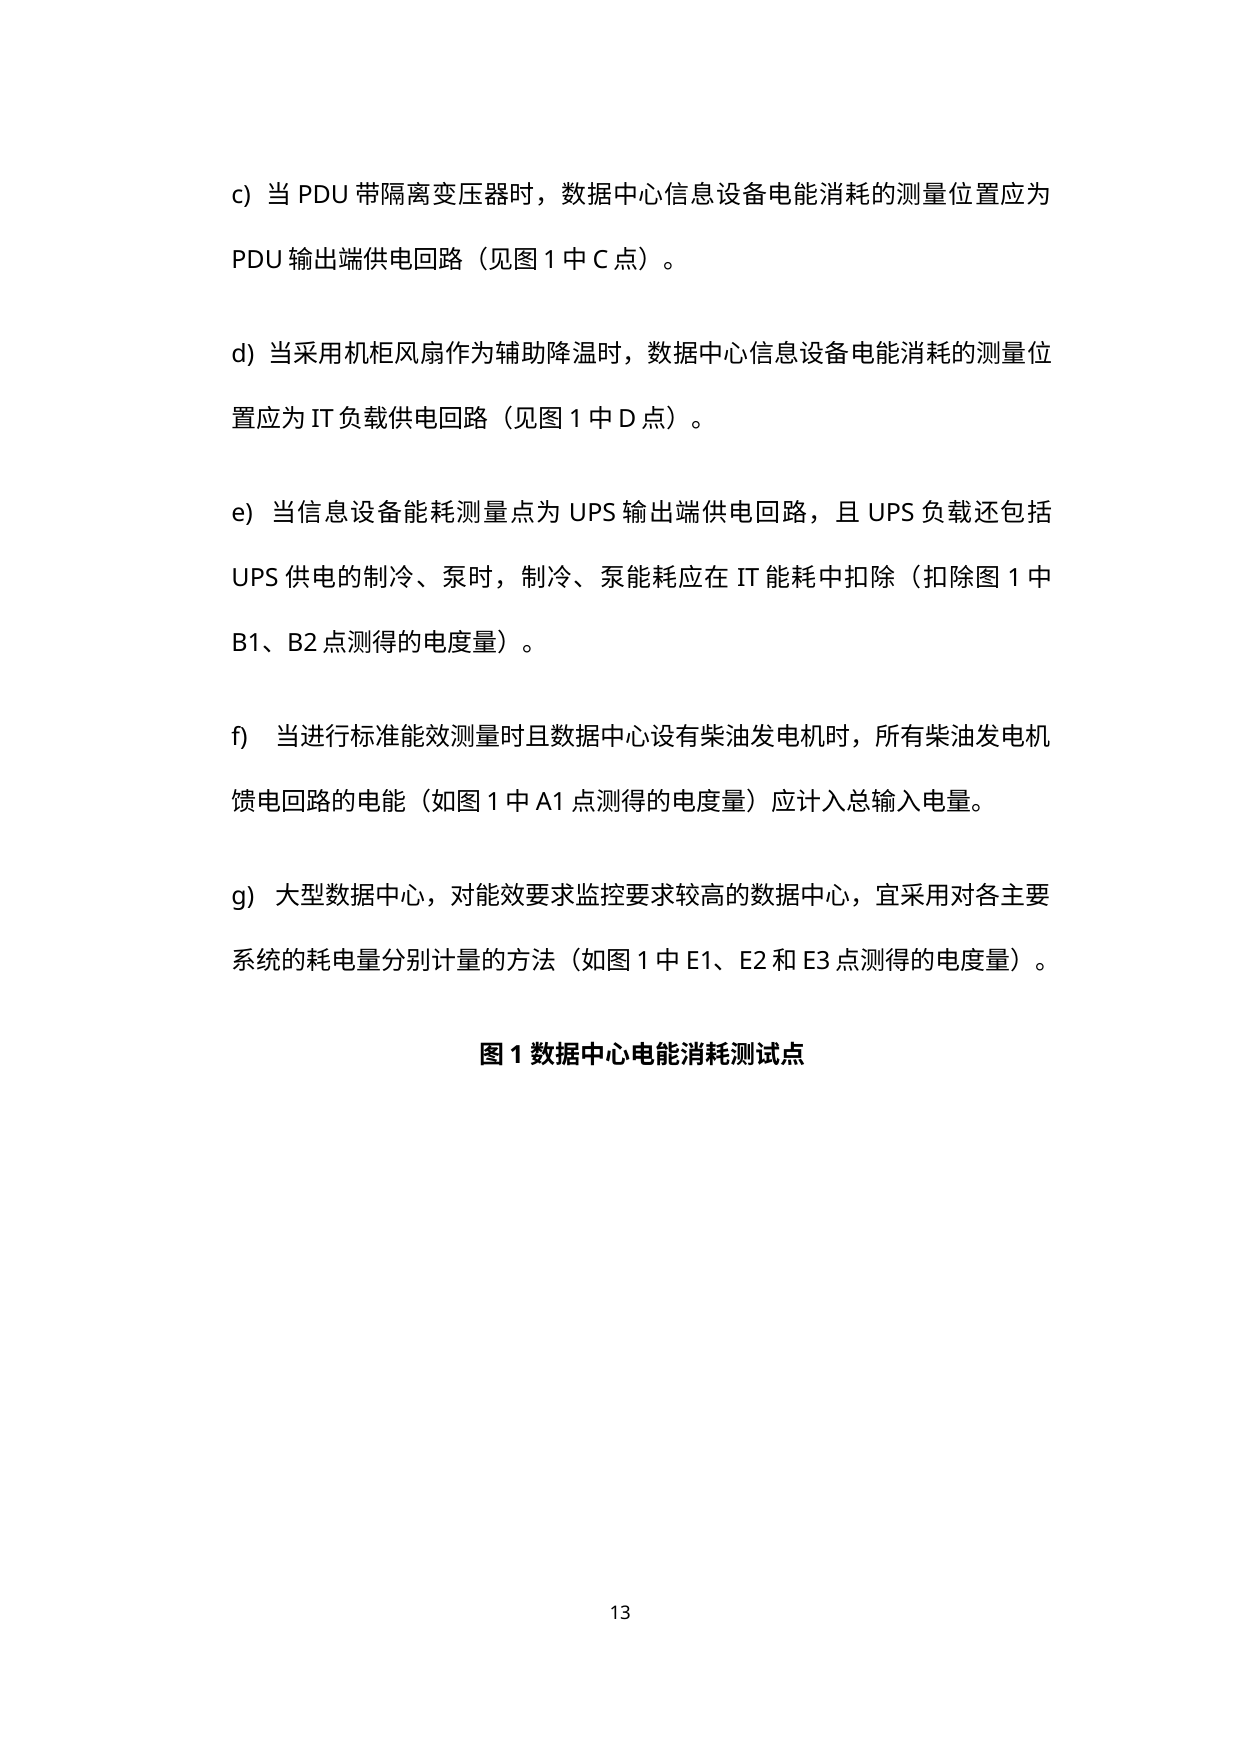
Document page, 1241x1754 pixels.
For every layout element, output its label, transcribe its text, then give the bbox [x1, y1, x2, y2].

text f) 当进行标准能效测量时且数据中心设有柴油发电机时，所有柴油发电机馈电回路的电能（如图1中A1点测得的电度量）应计入总输入电量。 [231, 702, 1053, 832]
text c) 当PDU带隔离变压器时，数据中心信息设备电能消耗的测量位置应为PDU输出端供电回路（见图1中C点）。 [231, 160, 1053, 290]
text d) 当采用机柜风扇作为辅助降温时，数据中心信息设备电能消耗的测量位置应为IT负载供电回路（见图1中D点）。 [231, 319, 1053, 449]
text e) 当信息设备能耗测量点为UPS输出端供电回路，且UPS负载还包括UPS供电的制冷、泵时，制冷、泵能耗应在IT能耗中扣除（扣除图1中B1、B2点测得的电度量）。 [231, 478, 1053, 673]
text 图1 数据中心电能消耗测试点 [231, 1021, 1053, 1086]
text g) 大型数据中心，对能效要求监控要求较高的数据中心，宜采用对各主要系统的耗电量分别计量的方法（如图1中E1、E2和E3点测得的电度量）。 [231, 861, 1053, 991]
